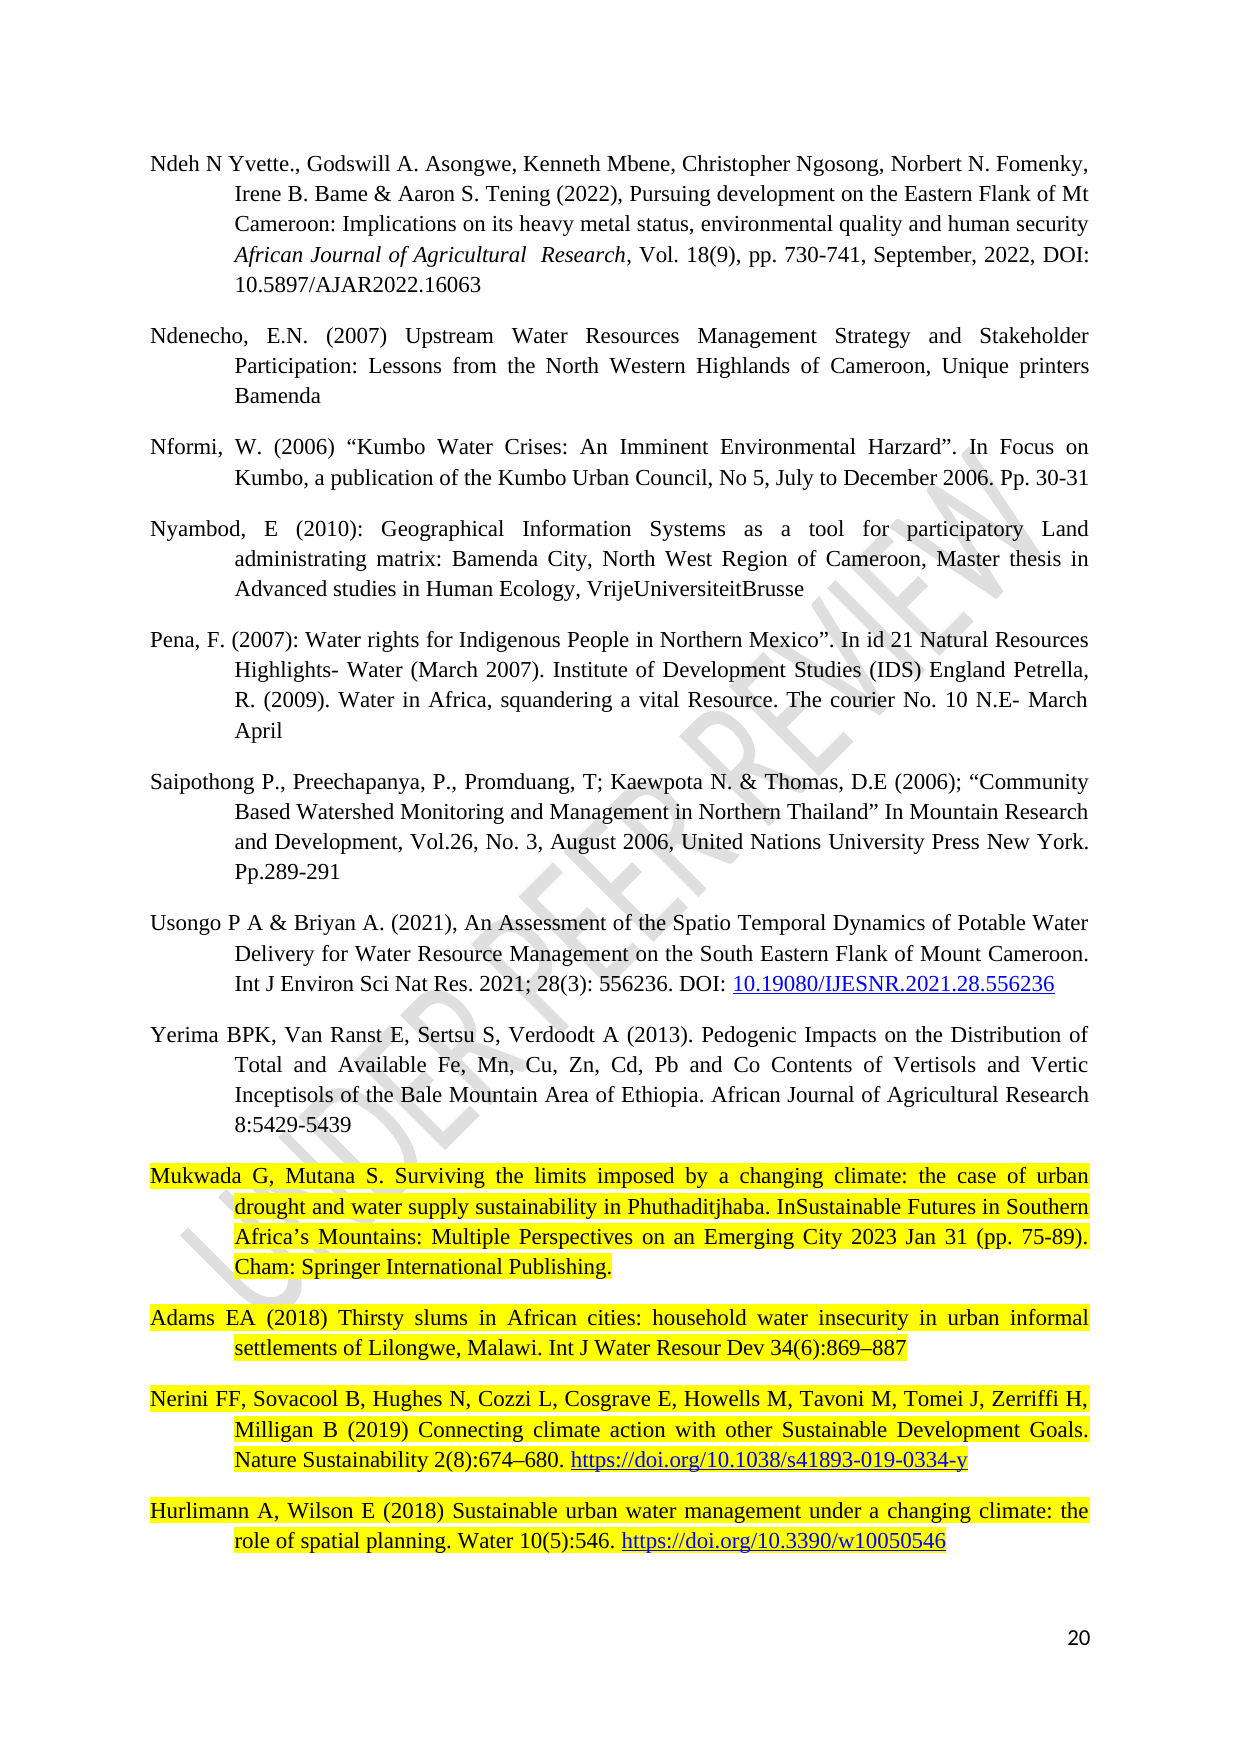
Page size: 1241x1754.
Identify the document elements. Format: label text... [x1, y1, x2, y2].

text Nyambod, E (2010): Geographical Information Systems as a tool for participatory Land administrating matrix: Bamenda City, North West Region of Cameroon, Master thesis in Advanced studies in Human Ecology, VrijeUniversiteitBrusse [150, 514, 1090, 601]
text Hurlimann A, Wilson E (2018) Sustainable urban water management under a changing climate: the role of spatial planning. Water 10(5):546. https://doi.org/10.3390/w10050546 [150, 1523, 1090, 1553]
text Nerini FF, Sovacool B, Hughes N, Cozzi L, Cosgrave E, Howells M, Tavoni M, Tomei J, Zerriffi H, Milligan B (2019) Connecting climate action with other Sustainable Development Goals. Nature Sustainability 2(8):674–680. https://doi.org/10.1038/s41893-019-0334-y [150, 1412, 1090, 1472]
text Saipothong P., Preechapanya, P., Promduang, T; Kaewpota N. & Thomas, D.E (2006); “Community Based Watershed Monitoring and Management in Northern Thailand” In Mountain Research and Development, Vol.26, No. 3, August 2006, United Nations University Press New York. Pp.289-291 [150, 768, 1090, 885]
text Nformi, W. (2006) “Kumbo Water Crises: An Imminent Environmental Harzard”. In Focus on Kumbo, a publication of the Kumbo Urban Council, No 5, July to December 2006. Pp. 30-31 [150, 433, 1090, 490]
text Mukwada G, Mutana S. Surviving the limits imposed by a changing climate: the case of urban drought and water supply sustainability in Phuthaditjhaba. InSustainable Futures in Southern Africa’s Mountains: Multiple Perspectives on an Emerging City 2023 Jan 31 (pp. 75-89). Cham: Springer International Publishing. [150, 1189, 1090, 1279]
text Ndenecho, E.N. (2007) Upstream Water Resources Management Strategy and Stakeholder Participation: Lessons from the North Western Highlands of Cameroon, Unique printers Bamenda [150, 322, 1090, 409]
text Usongo P A & Briyan A. (2021), An Assessment of the Spatio Temporal Dynamics of Potable Water Delivery for Water Resource Management on the South Eastern Flank of Mount Cameroon. Int J Environ Sci Nat Res. 2021; 28(3): 556236. DOI: 10.19080/IJESNR.2021.28.556236 [150, 909, 1090, 996]
text Pena, F. (2007): Water rights for Indigenous People in Northern Mexico”. In id 21 Natural Resources Highlights- Water (March 2007). Institute of Development Studies (IDS) England Petrella, R. (2009). Water in Africa, squandering a vital Resource. The courier No. 10 N.E- March April [150, 626, 1090, 743]
text Adams EA (2018) Thirsty slums in African cities: household water insecurity in urban informal settlements of Lilongwe, Malawi. Int J Water Resour Dev 34(6):869–887 [150, 1331, 1090, 1361]
text Ndeh N Yvette., Godswill A. Asongwe, Kenneth Mbene, Christopher Ngosong, Norbert N. Fomenky, Irene B. Bame & Aaron S. Tening (2022), Pursuing development on the Eastern Flank of Mt Cameroon: Implications on its heavy metal status, environmental quality and human security African Journal of Agricultural Research, Vol. 18(9), pp. 730-741, September, 2022, DOI: 10.5897/AJAR2022.16063 [150, 150, 1090, 297]
text Yerima BPK, Van Ranst E, Sertsu S, Verdoodt A (2013). Pedogenic Impacts on the Distribution of Total and Available Fe, Mn, Cu, Zn, Cd, Pb and Co Contents of Vertisols and Vertic Inceptisols of the Bale Mountain Area of Ethiopia. African Journal of Agricultural Research 8:5429-5439 [150, 1021, 1090, 1138]
